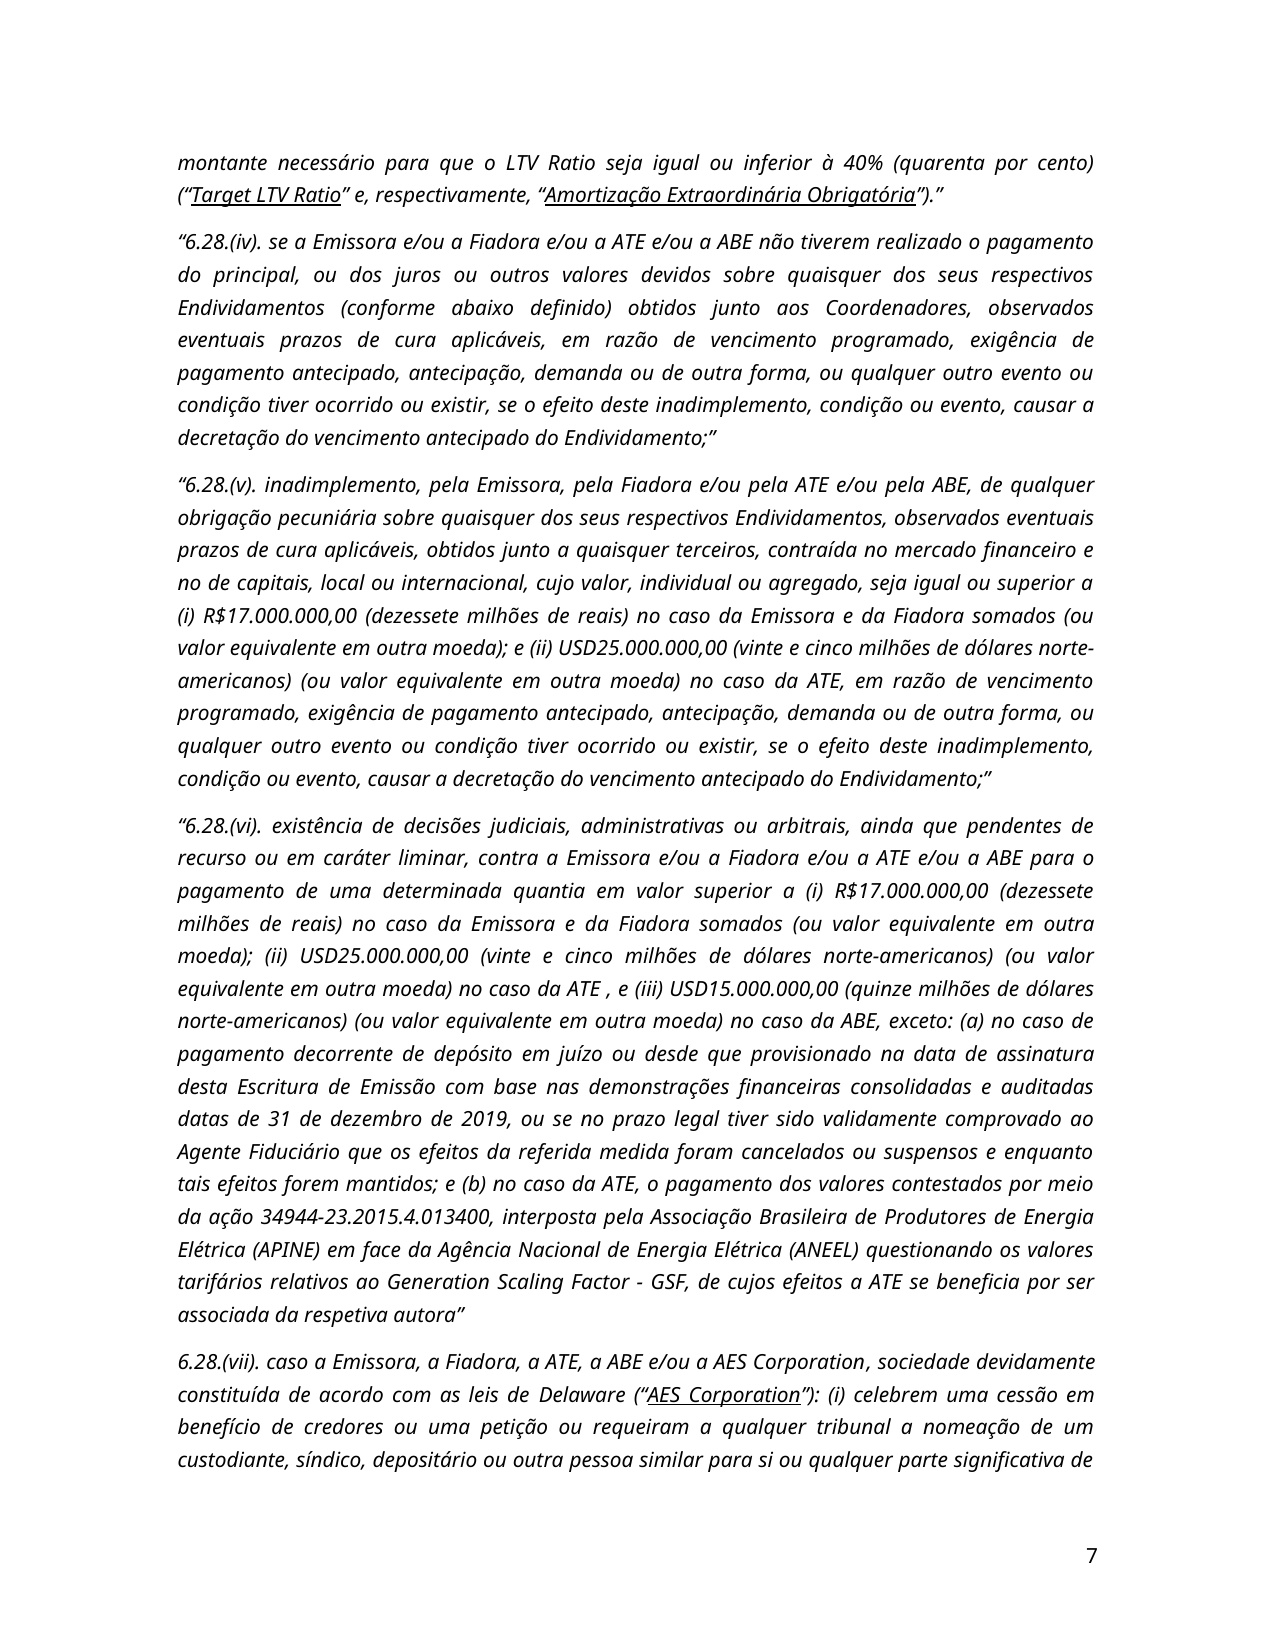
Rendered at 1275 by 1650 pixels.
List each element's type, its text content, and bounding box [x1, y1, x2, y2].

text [177, 1347, 1098, 1473]
text “6.28.(vi). existência de decisões judiciais, administrativas ou arbitrais, ainda que pendentes de recurso ou em caráter liminar, contra a Emissora e/ou a Fiadora e/ou a ATE e/ou a ABE para o pagamento de uma determinada quantia em valor superior a (i) R$17.000.000,00 (dezessete milhões de reais) no caso da Emissora e da Fiadora somados (ou valor equivalente em outra moeda); (ii) USD25.000.000,00 (vinte e cinco milhões de dólares norte-americanos) (ou valor equivalente em outra moeda) no caso da ATE , e (iii) USD15.000.000,00 (quinze milhões de dólares norte-americanos) (ou valor equivalente em outra moeda) no caso da ABE, exceto: (a) no caso de pagamento decorrente de depósito em juízo ou desde que provisionado na data de assinatura desta Escritura de Emissão com base nas demonstrações financeiras consolidadas e auditadas datas de 31 de dezembro de 2019, ou se no prazo legal tiver sido validamente comprovado ao Agente Fiduciário que os efeitos da referida medida foram cancelados ou suspensos e enquanto tais efeitos forem mantidos; e (b) no caso da ATE, o pagamento dos valores contestados por meio da ação 34944-23.2015.4.013400, interposta pela Associação Brasileira de Produtores de Energia Elétrica (APINE) em face da Agência Nacional de Energia Elétrica (ANEEL) questionando os valores tarifários relativos ao Generation Scaling Factor - GSF, de cujos efeitos a ATE se beneficia por ser associada da respetiva autora” [177, 811, 1098, 1328]
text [177, 148, 1098, 209]
text “6.28.(iv). se a Emissora e/ou a Fiadora e/ou a ATE e/ou a ABE não tiverem realizado o pagamento do principal, ou dos juros ou outros valores devidos sobre quaisquer dos seus respectivos Endividamentos (conforme abaixo definido) obtidos junto aos Coordenadores, observados eventuais prazos de cura aplicáveis, em razão de vencimento programado, exigência de pagamento antecipado, antecipação, demanda ou de outra forma, ou qualquer outro evento ou condição tiver ocorrido ou existir, se o efeito deste inadimplemento, condição ou evento, causar a decretação do vencimento antecipado do Endividamento;” [177, 227, 1098, 452]
text “6.28.(v). inadimplemento, pela Emissora, pela Fiadora e/ou pela ATE e/ou pela ABE, de qualquer obrigação pecuniária sobre quaisquer dos seus respectivos Endividamentos, observados eventuais prazos de cura aplicáveis, obtidos junto a quaisquer terceiros, contraída no mercado financeiro e no de capitais, local ou internacional, cujo valor, individual ou agregado, seja igual ou superior a (i) R$17.000.000,00 (dezessete milhões de reais) no caso da Emissora e da Fiadora somados (ou valor equivalente em outra moeda); e (ii) USD25.000.000,00 (vinte e cinco milhões de dólares norte-americanos) (ou valor equivalente em outra moeda) no caso da ATE, em razão de vencimento programado, exigência de pagamento antecipado, antecipação, demanda ou de outra forma, ou qualquer outro evento ou condição tiver ocorrido ou existir, se o efeito deste inadimplemento, condição ou evento, causar a decretação do vencimento antecipado do Endividamento;” [177, 470, 1098, 792]
